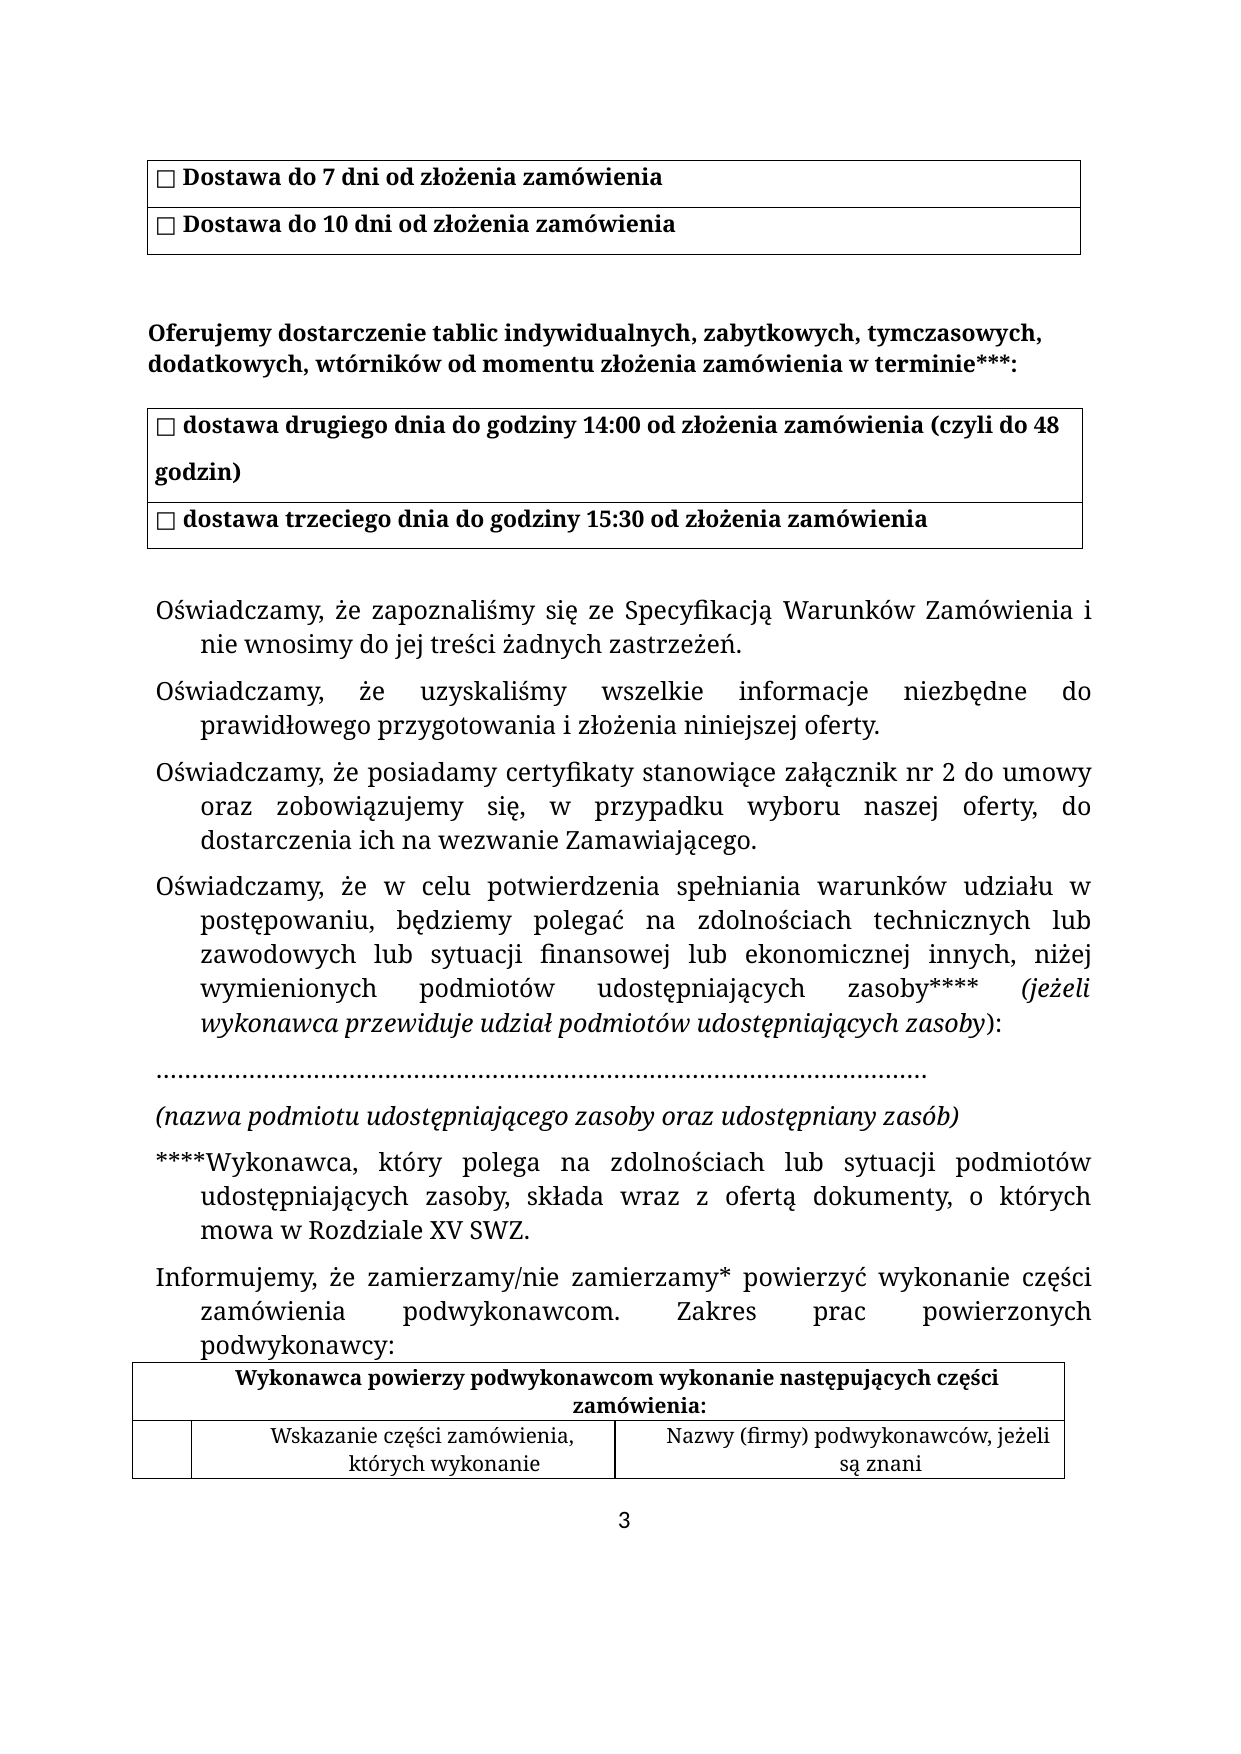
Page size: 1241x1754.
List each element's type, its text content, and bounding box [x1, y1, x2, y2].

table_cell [192, 1421, 614, 1478]
text ****Wykonawca, który polega na zdolnościach lub sytuacji podmiotów udostępniających zasoby, składa wraz z ofertą dokumenty, o których mowa w Rozdziale XV SWZ. [155, 1145, 1092, 1247]
text (nazwa podmiotu udostępniającego zasoby oraz udostępniany zasób) [155, 1098, 1092, 1132]
table_cell [133, 1421, 191, 1478]
table_cell □ Dostawa do 10 dni od złożenia zamówienia [148, 208, 1080, 253]
table_header □ dostawa drugiego dnia do godziny 14:00 od złożenia zamówienia (czyli do 48 godzin) [148, 409, 1082, 502]
text Informujemy, że zamierzamy/nie zamierzamy* powierzyć wykonanie części zamówienia podwykonawcom. Zakres prac powierzonych podwykonawcy: [155, 1259, 1092, 1362]
text Oferujemy dostarczenie tablic indywidualnych, zabytkowych, tymczasowych, dodatkowych, wtórników od momentu złożenia zamówienia w terminie***: [148, 317, 1092, 379]
text Oświadczamy, że zapoznaliśmy się ze Specyfikacją Warunków Zamówienia i nie wnosimy do jej treści żadnych zastrzeżeń. [155, 593, 1092, 661]
text Oświadczamy, że uzyskaliśmy wszelkie informacje niezbędne do prawidłowego przygotowania i złożenia niniejszej oferty. [155, 674, 1092, 742]
text ……………………………………………………………………………………………… [155, 1052, 1092, 1086]
table_header Wykonawca powierzy podwykonawcom wykonanie następujących części zamówienia: [133, 1363, 1064, 1420]
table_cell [616, 1421, 1064, 1478]
table_cell □ dostawa trzeciego dnia do godziny 15:30 od złożenia zamówienia [148, 503, 1082, 548]
text Oświadczamy, że posiadamy certyfikaty stanowiące załącznik nr 2 do umowy oraz zobowiązujemy się, w przypadku wyboru naszej oferty, do dostarczenia ich na wezwanie Zamawiającego. [155, 754, 1092, 856]
text Oświadczamy, że w celu potwierdzenia spełniania warunków udziału w postępowaniu, będziemy polegać na zdolnościach technicznych lub zawodowych lub sytuacji finansowej lub ekonomicznej innych, niżej wymienionych podmiotów udostępniających zasoby**** (jeżeli wykonawca przewiduje udział podmiotów udostępniających zasoby): [155, 869, 1092, 1039]
table_header □ Dostawa do 7 dni od złożenia zamówienia [148, 161, 1080, 207]
